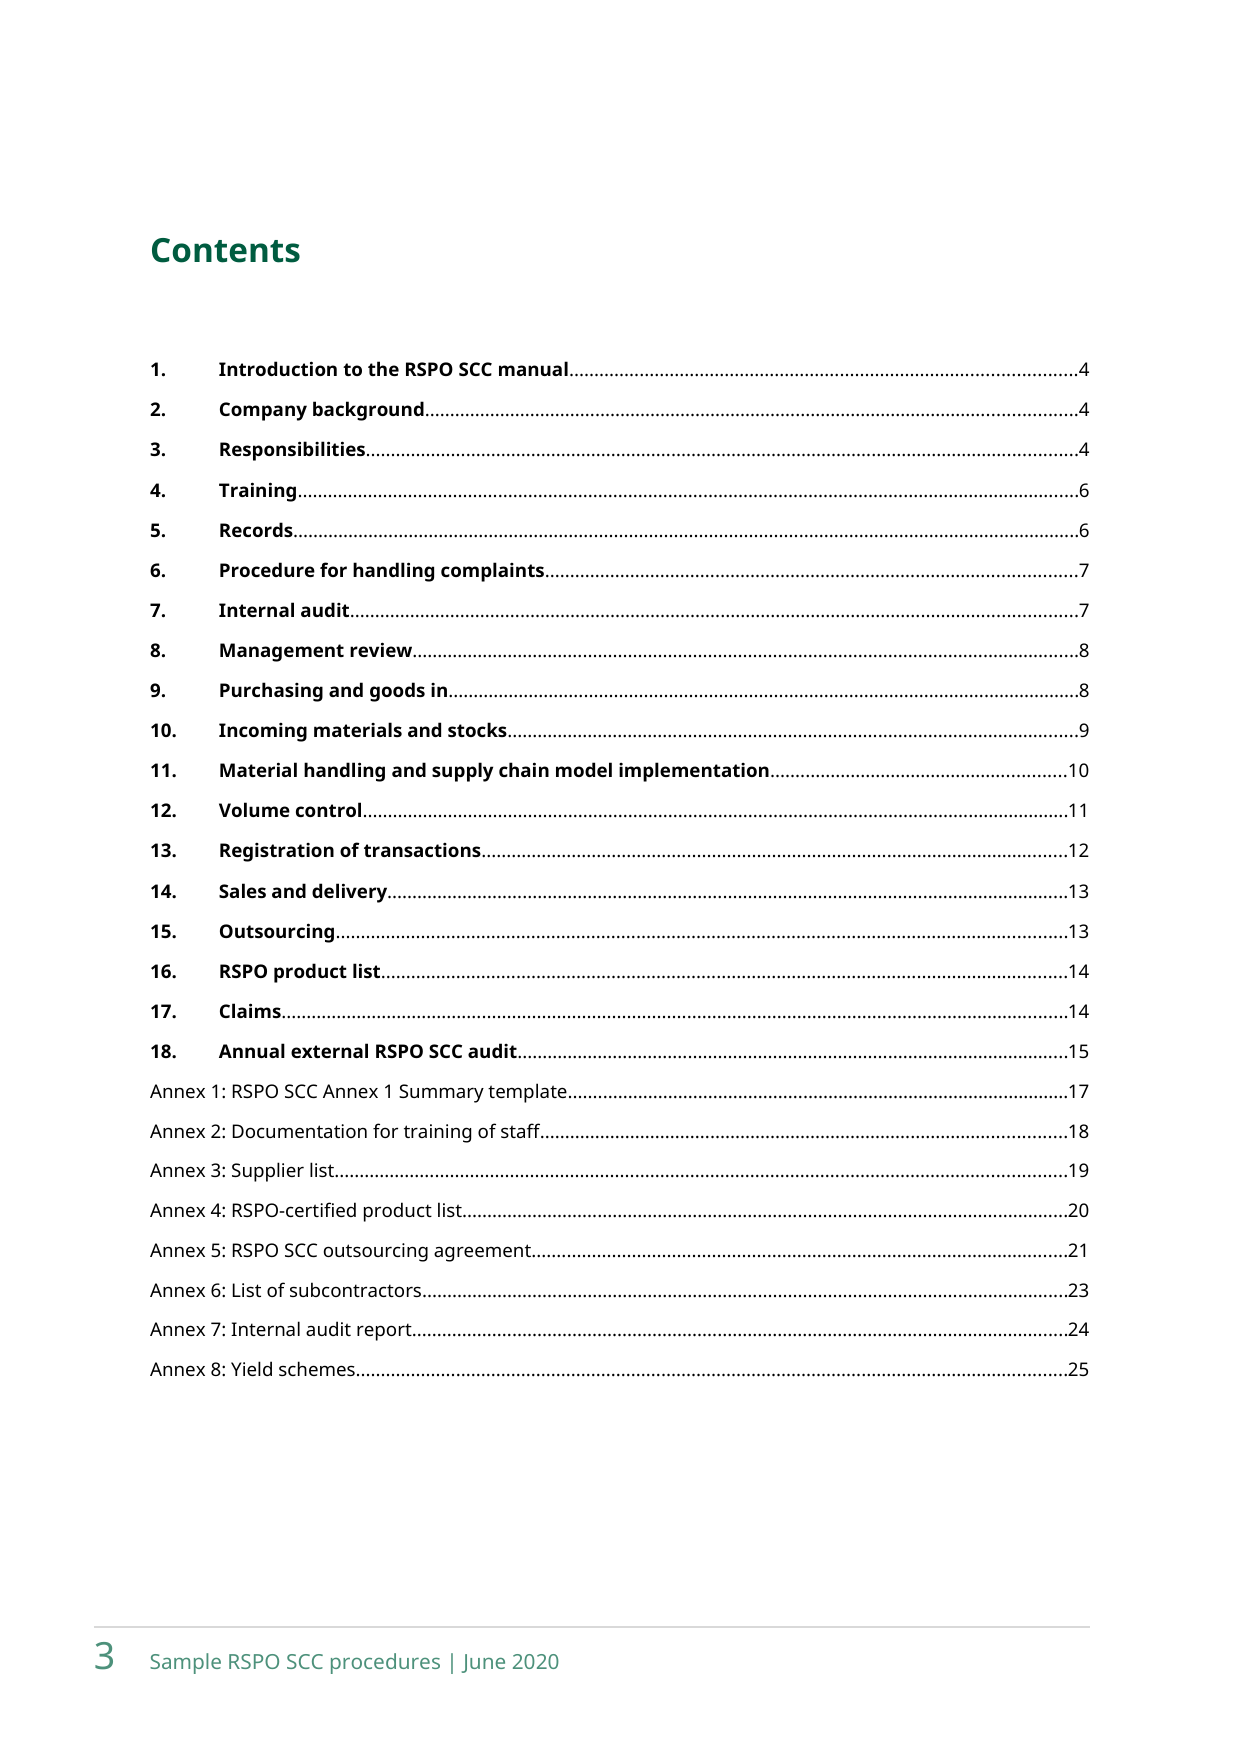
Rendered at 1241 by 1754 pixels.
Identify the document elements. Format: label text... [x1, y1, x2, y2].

subtitle Contents [150, 227, 1090, 273]
